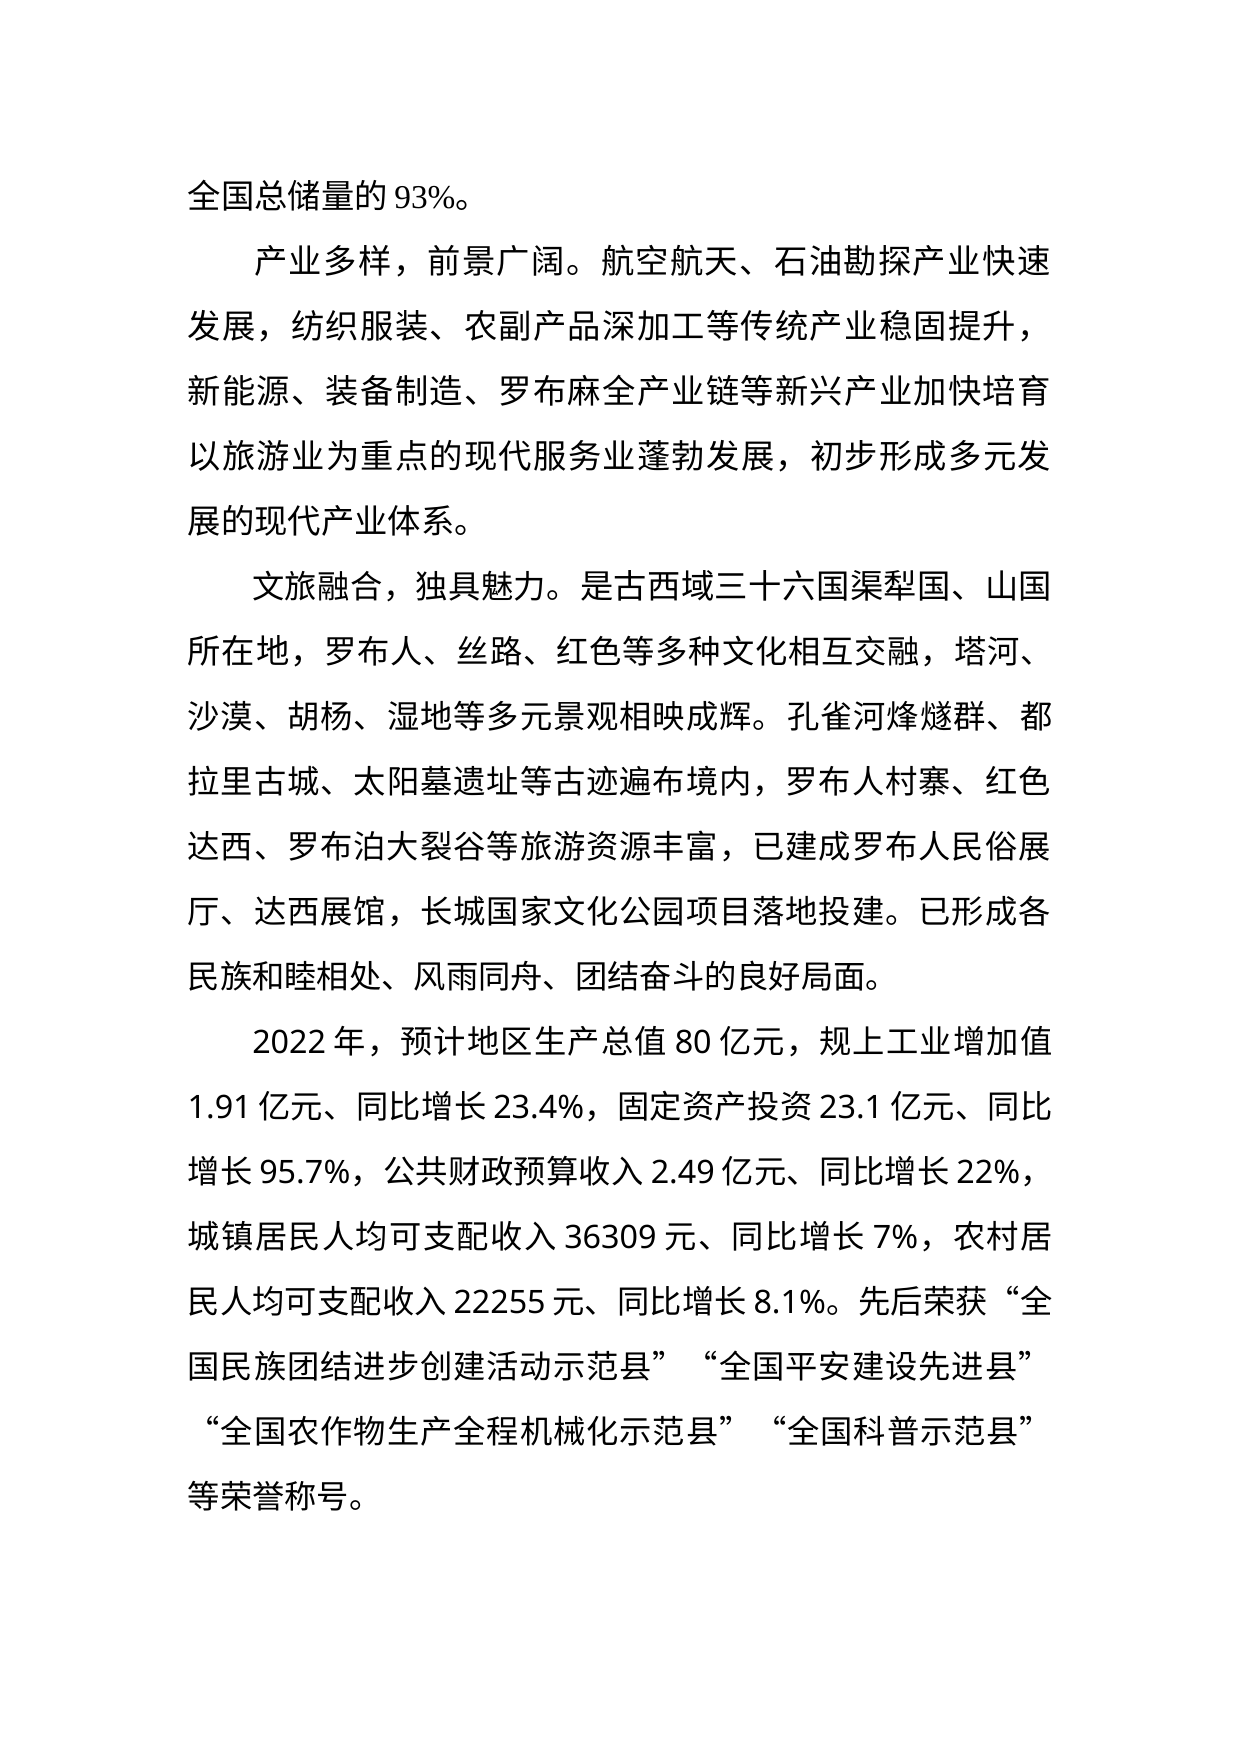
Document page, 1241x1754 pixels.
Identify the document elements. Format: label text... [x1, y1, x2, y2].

text 产业多样，前景广阔。航空航天、石油勘探产业快速发展，纺织服装、农副产品深加工等传统产业稳固提升，新能源、装备制造、罗布麻全产业链等新兴产业加快培育，以旅游业为重点的现代服务业蓬勃发展，初步形成多元发展的现代产业体系。 [187, 227, 1053, 552]
text 2022年，预计地区生产总值80亿元，规上工业增加值1.91亿元、同比增长23.4%，固定资产投资23.1亿元、同比增长95.7%，公共财政预算收入2.49亿元、同比增长22%，城镇居民人均可支配收入36309元、同比增长7%，农村居民人均可支配收入22255元、同比增长8.1%。先后荣获“全国民族团结进步创建活动示范县”“全国平安建设先进县”“全国农作物生产全程机械化示范县”“全国科普示范县”等荣誉称号。 [187, 1007, 1053, 1527]
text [187, 162, 1053, 227]
text 文旅融合，独具魅力。是古西域三十六国渠犁国、山国所在地，罗布人、丝路、红色等多种文化相互交融，塔河、沙漠、胡杨、湿地等多元景观相映成辉。孔雀河烽燧群、都拉里古城、太阳墓遗址等古迹遍布境内，罗布人村寨、红色达西、罗布泊大裂谷等旅游资源丰富，已建成罗布人民俗展厅、达西展馆，长城国家文化公园项目落地投建。已形成各民族和睦相处、风雨同舟、团结奋斗的良好局面。 [187, 552, 1053, 1007]
